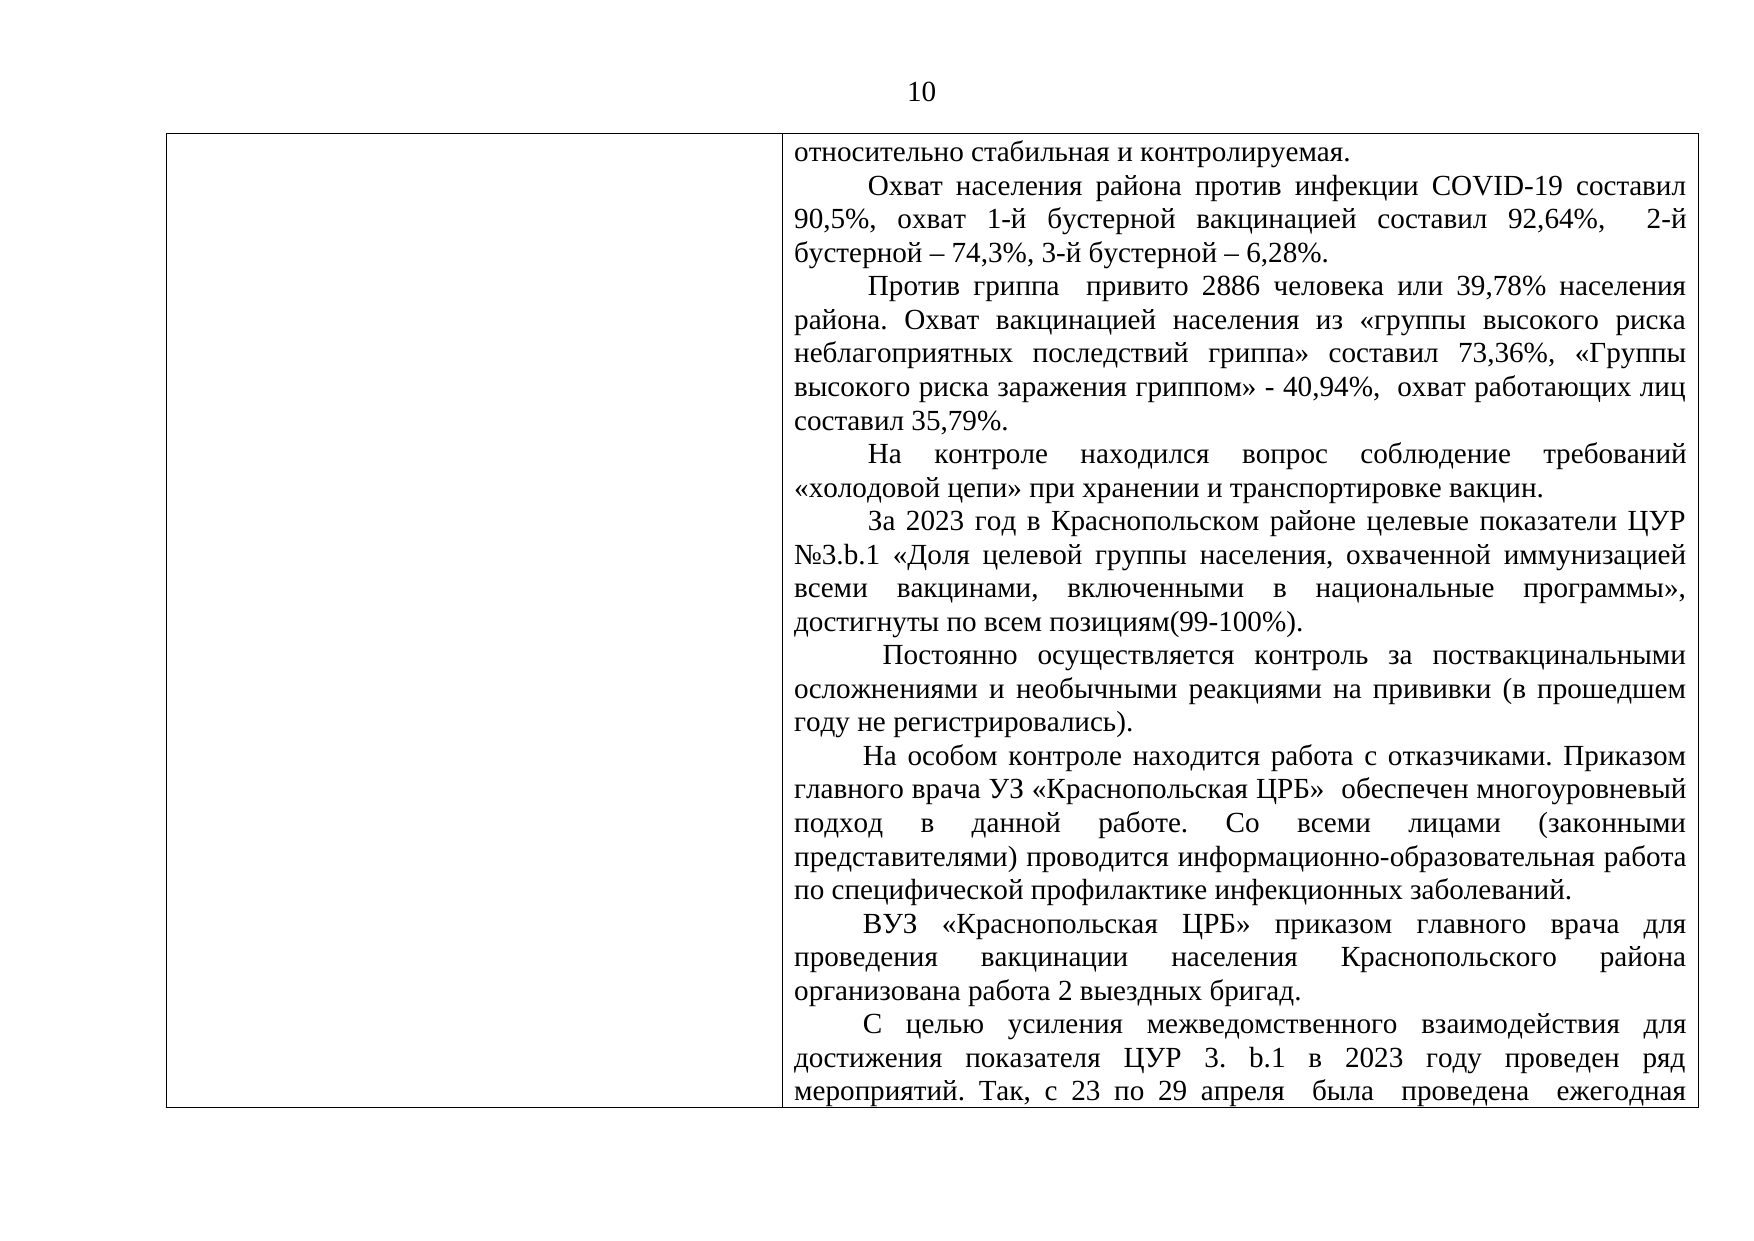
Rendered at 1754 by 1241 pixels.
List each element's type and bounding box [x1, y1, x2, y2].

table_cell [783, 134, 1698, 1107]
table_cell [167, 134, 782, 1107]
